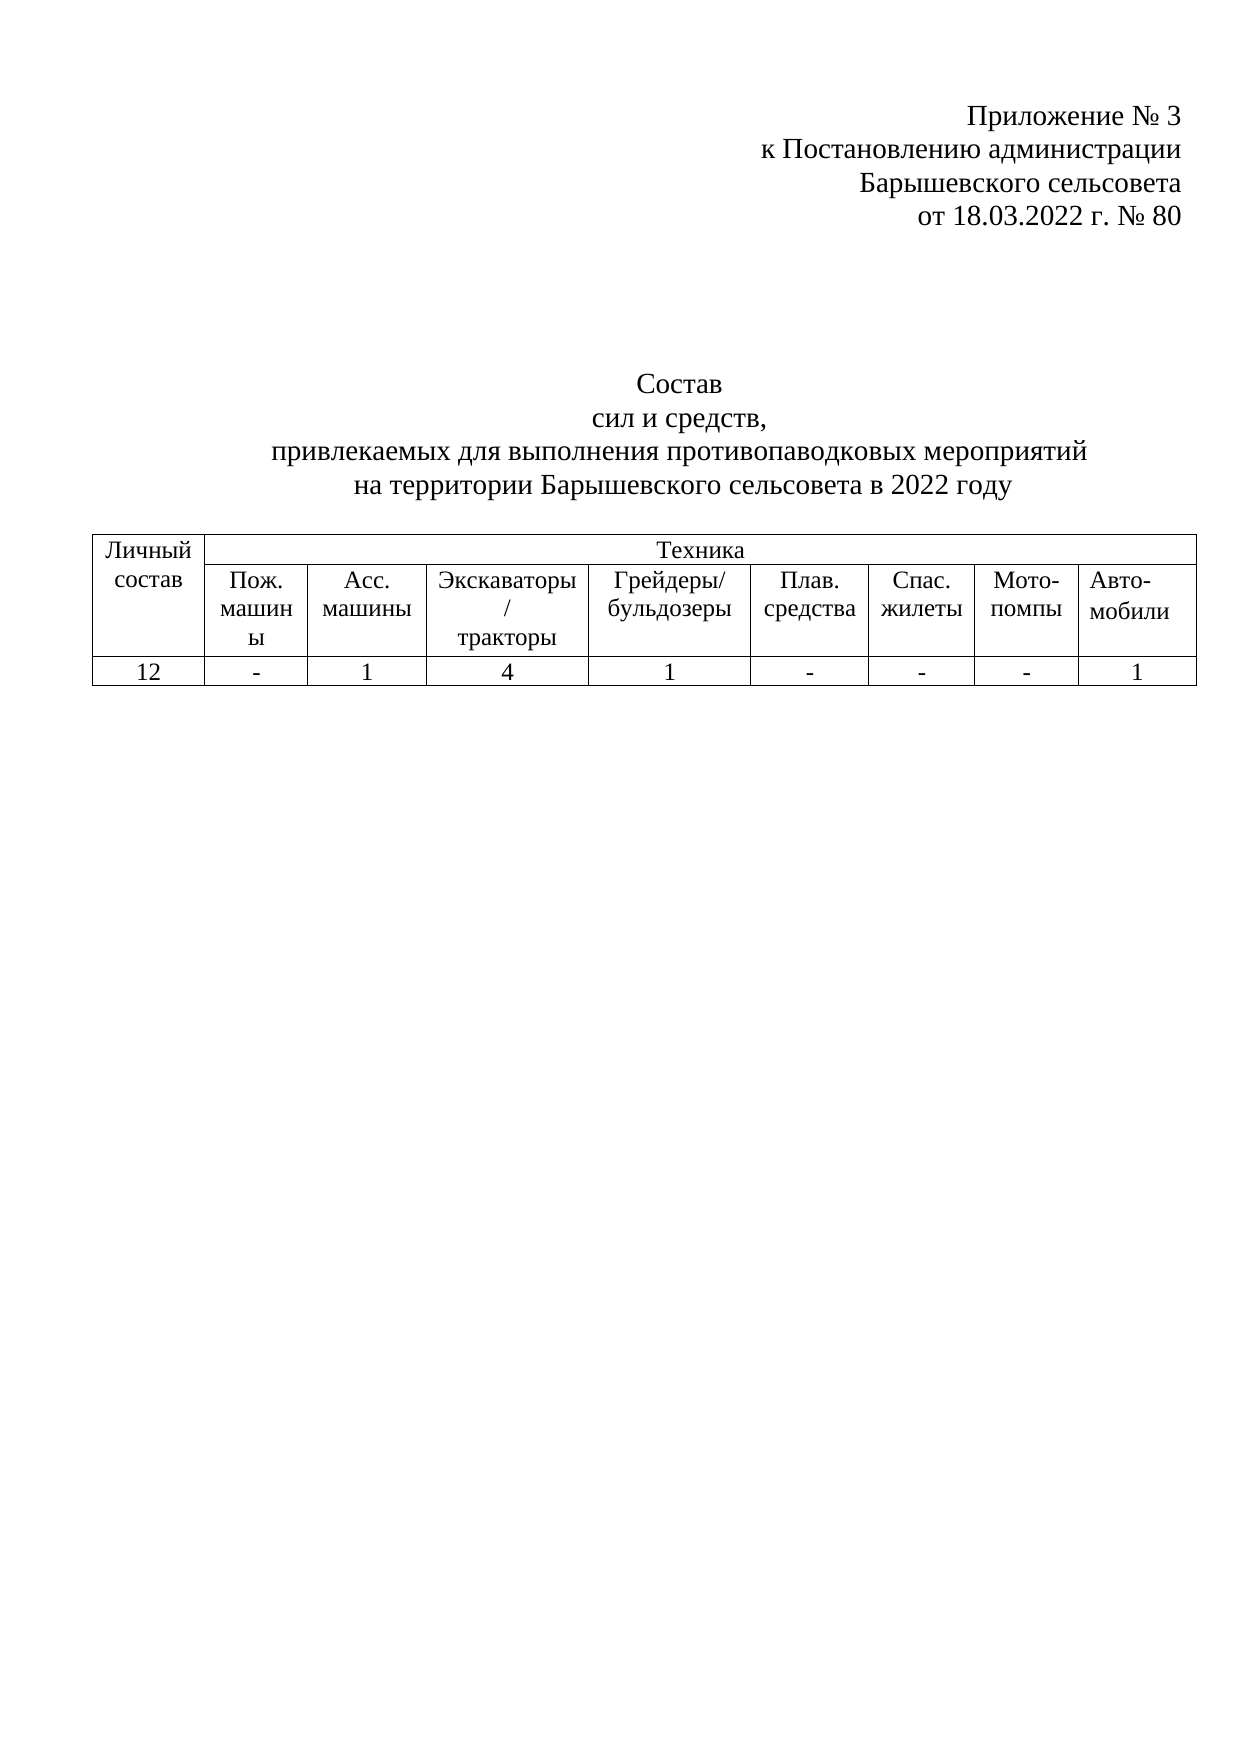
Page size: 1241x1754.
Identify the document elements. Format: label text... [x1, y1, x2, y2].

table_cell 1 [1079, 657, 1196, 685]
table_cell 4 [427, 657, 588, 685]
table_cell 1 [589, 657, 750, 685]
table_cell Пож. машины [205, 565, 307, 656]
table_cell - [869, 657, 974, 685]
table_cell Экскаваторы/ тракторы [427, 565, 588, 656]
table_cell Плав. средства [751, 565, 868, 656]
text к Постановлению администрации [103, 131, 1181, 165]
text на территории Барышевского сельсовета в 2022 году [103, 467, 1181, 500]
table_cell Асс. машины [308, 565, 426, 656]
text Состав [103, 366, 1181, 400]
table_cell Грейдеры/ бульдозеры [589, 565, 750, 656]
table_cell Мото- помпы [975, 565, 1078, 656]
text Барышевского сельсовета [103, 165, 1181, 198]
text от 18.03.2022 г. № 80 [103, 198, 1181, 232]
table_cell Авто- мобили [1079, 565, 1196, 656]
table_cell 12 [93, 657, 204, 685]
table_cell - [205, 657, 307, 685]
table_header Личный состав [93, 535, 204, 656]
table_cell 1 [308, 657, 426, 685]
text Приложение № 3 [103, 98, 1181, 131]
text привлекаемых для выполнения противопаводковых мероприятий [103, 433, 1181, 467]
table_cell - [975, 657, 1078, 685]
text сил и средств, [103, 400, 1181, 433]
table_cell Спас. жилеты [869, 565, 974, 656]
table_header Техника [205, 535, 1196, 564]
table_cell - [751, 657, 868, 685]
